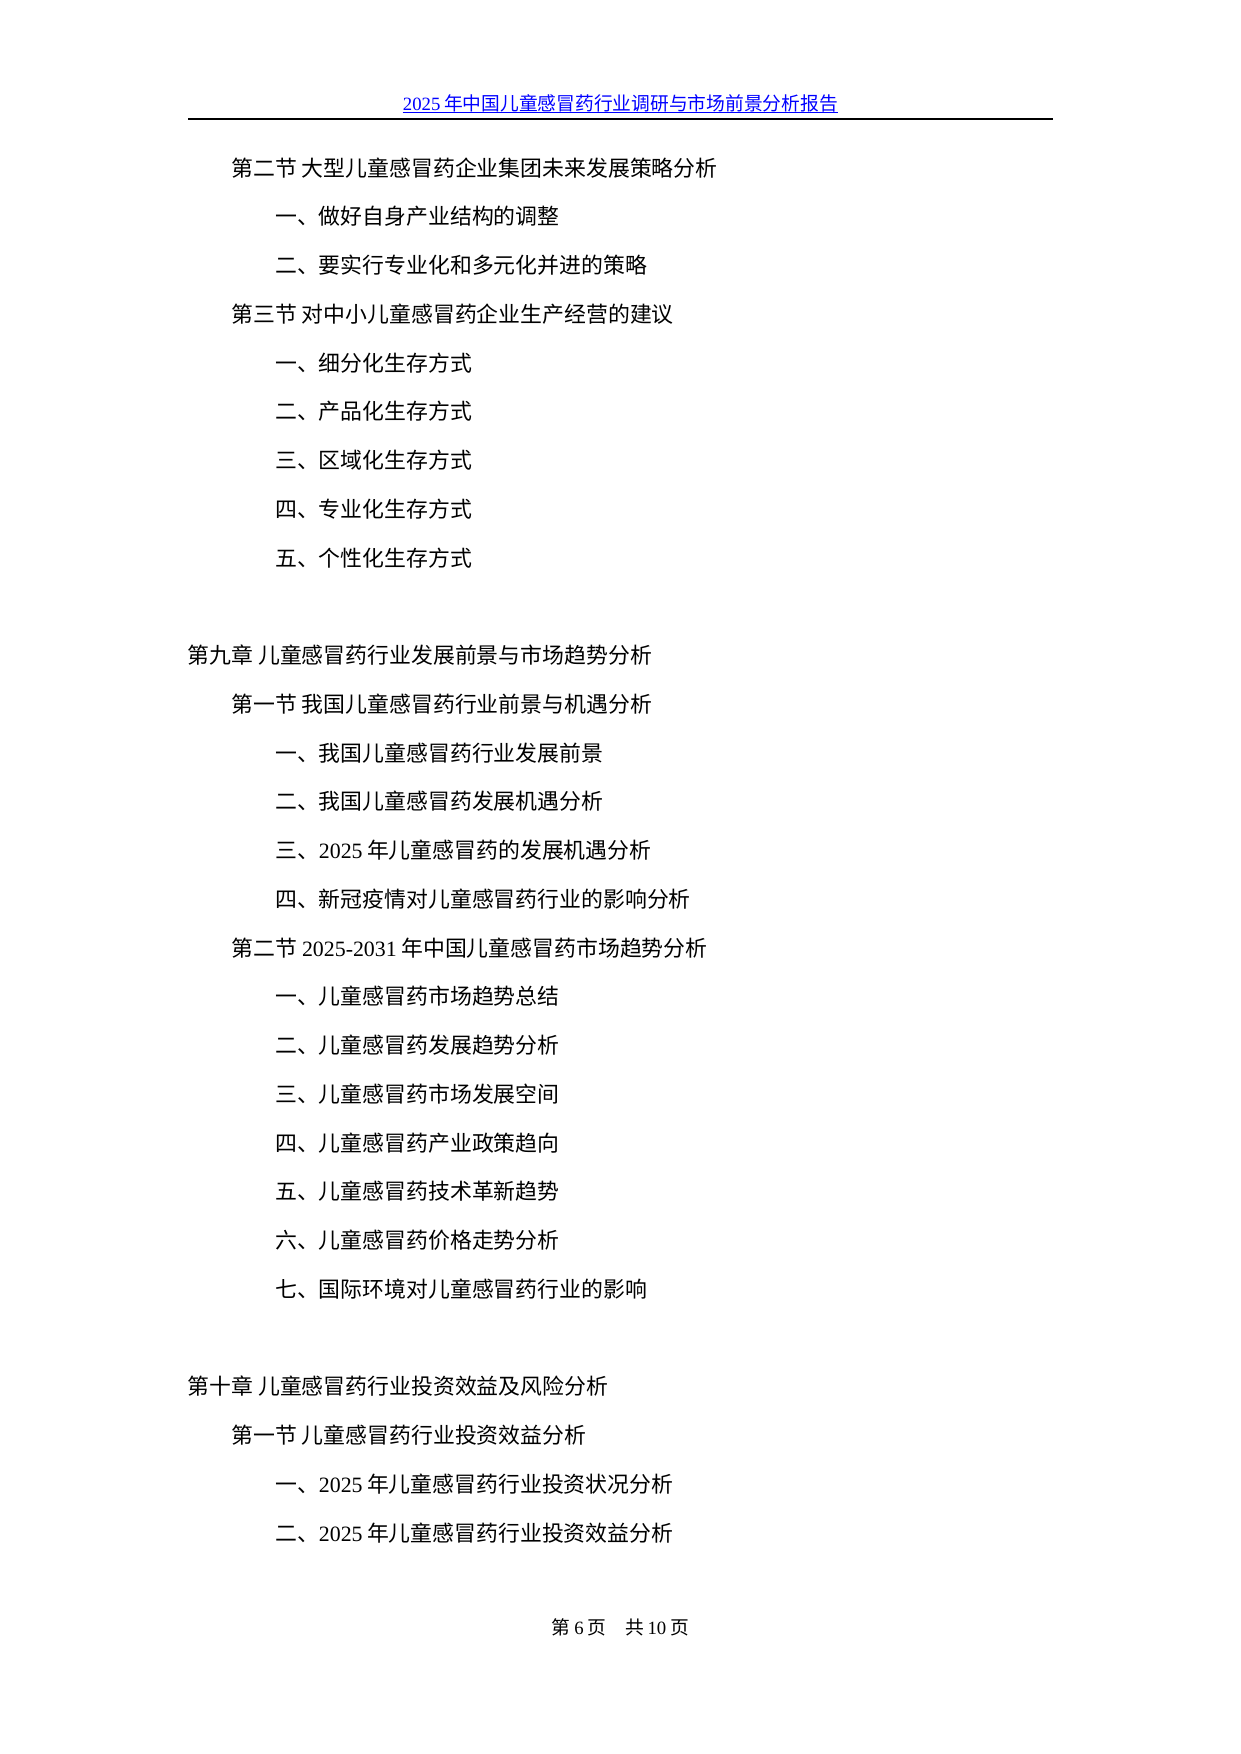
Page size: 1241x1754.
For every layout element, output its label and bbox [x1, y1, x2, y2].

text [187, 150, 1053, 1548]
